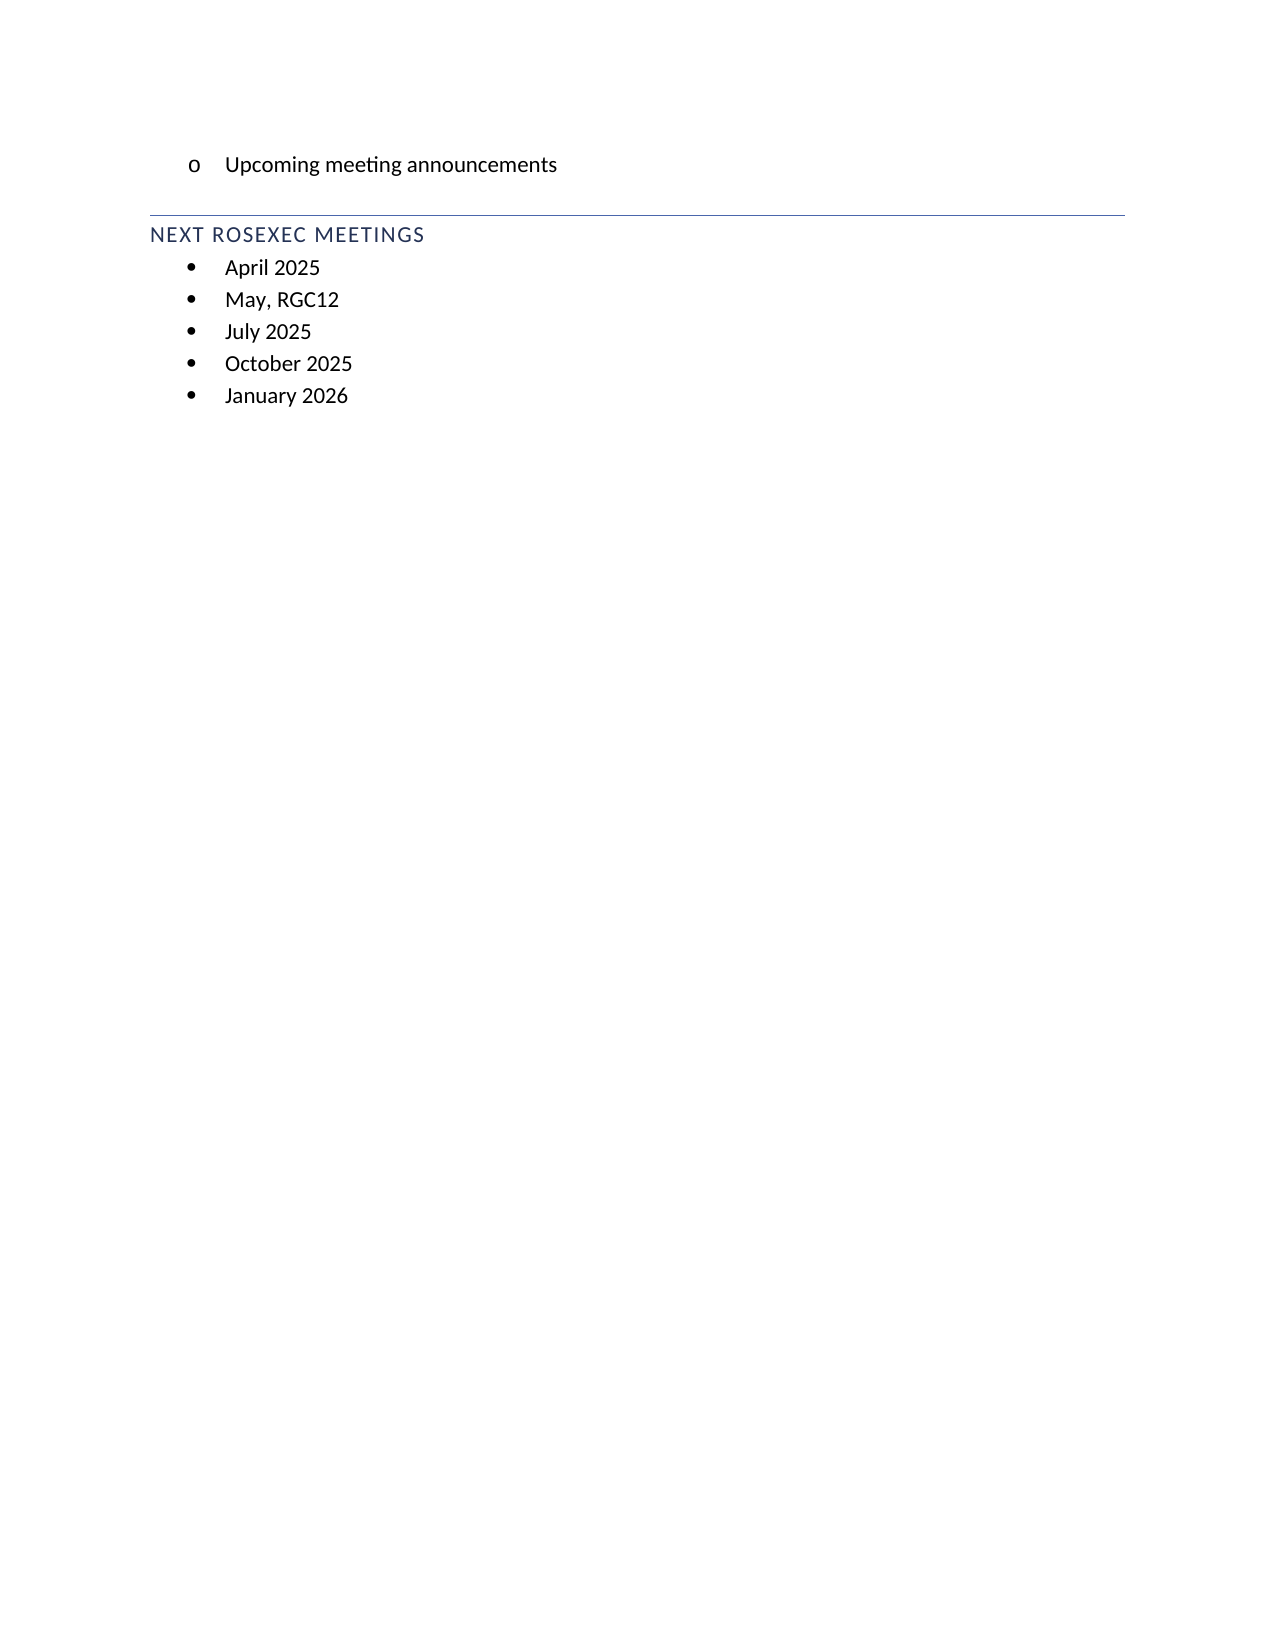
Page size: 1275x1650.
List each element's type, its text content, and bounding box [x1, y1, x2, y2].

list January 2026 [187, 381, 1125, 409]
list April 2025 [187, 253, 1125, 281]
subtitle Next RosEXEC meetingS [150, 216, 1125, 248]
list July 2025 [187, 317, 1125, 345]
list October 2025 [187, 349, 1125, 377]
list Upcoming meeting announcements [187, 150, 1125, 179]
list May, RGC12 [187, 285, 1125, 313]
